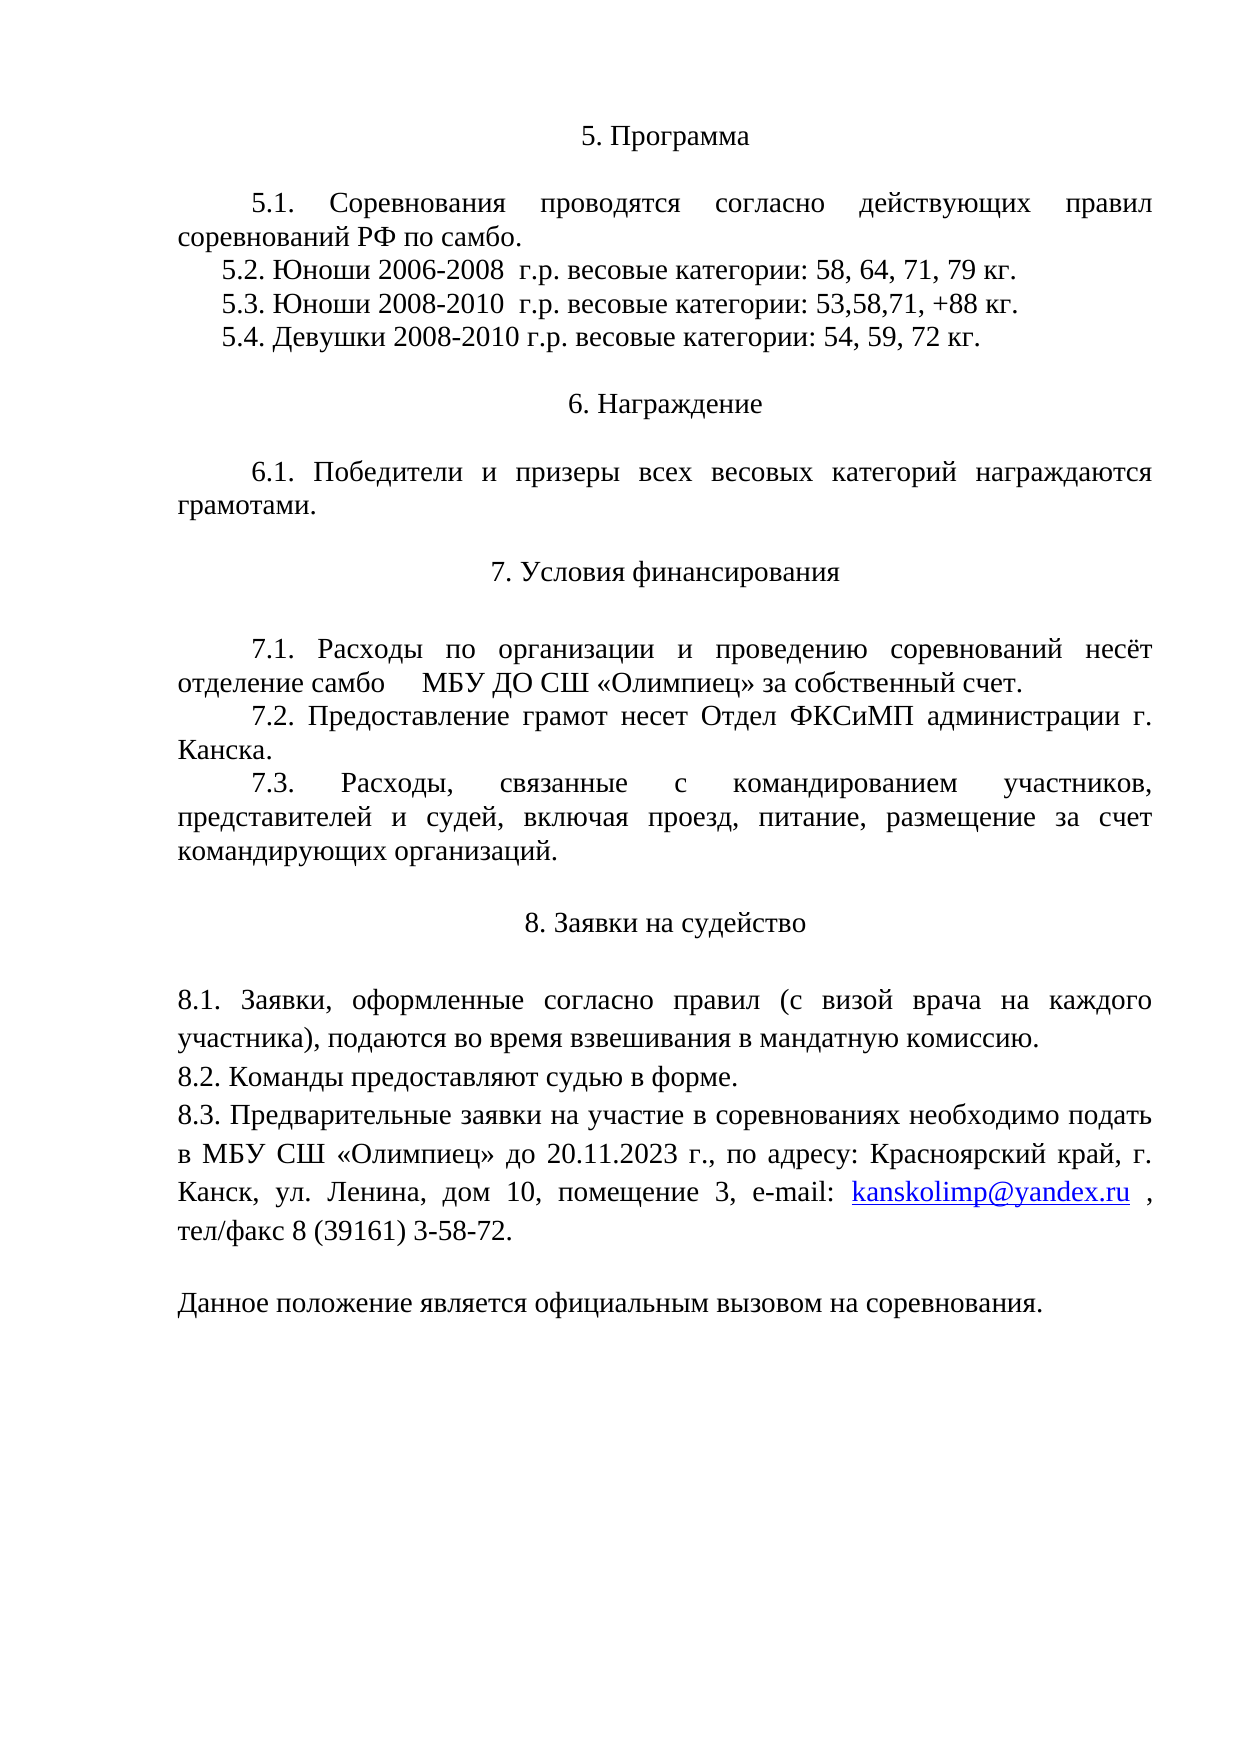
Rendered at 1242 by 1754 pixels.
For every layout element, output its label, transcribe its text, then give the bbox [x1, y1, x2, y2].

text 8.3. Предварительные заявки на участие в соревнованиях необходимо подать в МБУ СШ «Олимпиец» до 20.11.2023 г., по адресу: Красноярский край, г. Канск, ул. Ленина, дом 10, помещение 3, e-mail: kanskolimp@yandex.ru , тел/факс 8 (39161) 3-58-72. [177, 1097, 1153, 1247]
text 7. Условия финансирования [177, 554, 1153, 588]
text 6. Награждение [177, 387, 1153, 420]
text 8.1. Заявки, оформленные согласно правил (с визой врача на каждого участника), подаются во время взвешивания в мандатную комиссию. [177, 982, 1153, 1054]
text Данное положение является официальным вызовом на соревнования. [177, 1285, 1153, 1319]
text 8. Заявки на судейство [177, 905, 1153, 938]
text 5.2. Юноши 2006-2008 г.р. весовые категории: 58, 64, 71, 79 кг. [148, 252, 1153, 286]
text 6.1. Победители и призеры всех весовых категорий награждаются грамотами. [177, 454, 1153, 521]
text 7.1. Расходы по организации и проведению соревнований несёт отделение самбо МБУ ДО СШ «Олимпиец» за собственный счет. [177, 631, 1153, 698]
text 5.4. Девушки 2008-2010 г.р. весовые категории: 54, 59, 72 кг. [148, 319, 1153, 353]
text 7.3. Расходы, связанные с командированием участников, представителей и судей, включая проезд, питание, размещение за счет командирующих организаций. [177, 766, 1153, 866]
text 5.1. Соревнования проводятся согласно действующих правил соревнований РФ по самбо. [177, 185, 1153, 252]
text 8.2. Команды предоставляют судью в форме. [177, 1059, 1153, 1092]
text 5.3. Юноши 2008-2010 г.р. весовые категории: 53,58,71, +88 кг. [148, 286, 1153, 319]
text 7.2. Предоставление грамот несет Отдел ФКСиМП администрации г. Канска. [177, 698, 1153, 766]
text 5. Программа [177, 118, 1153, 152]
